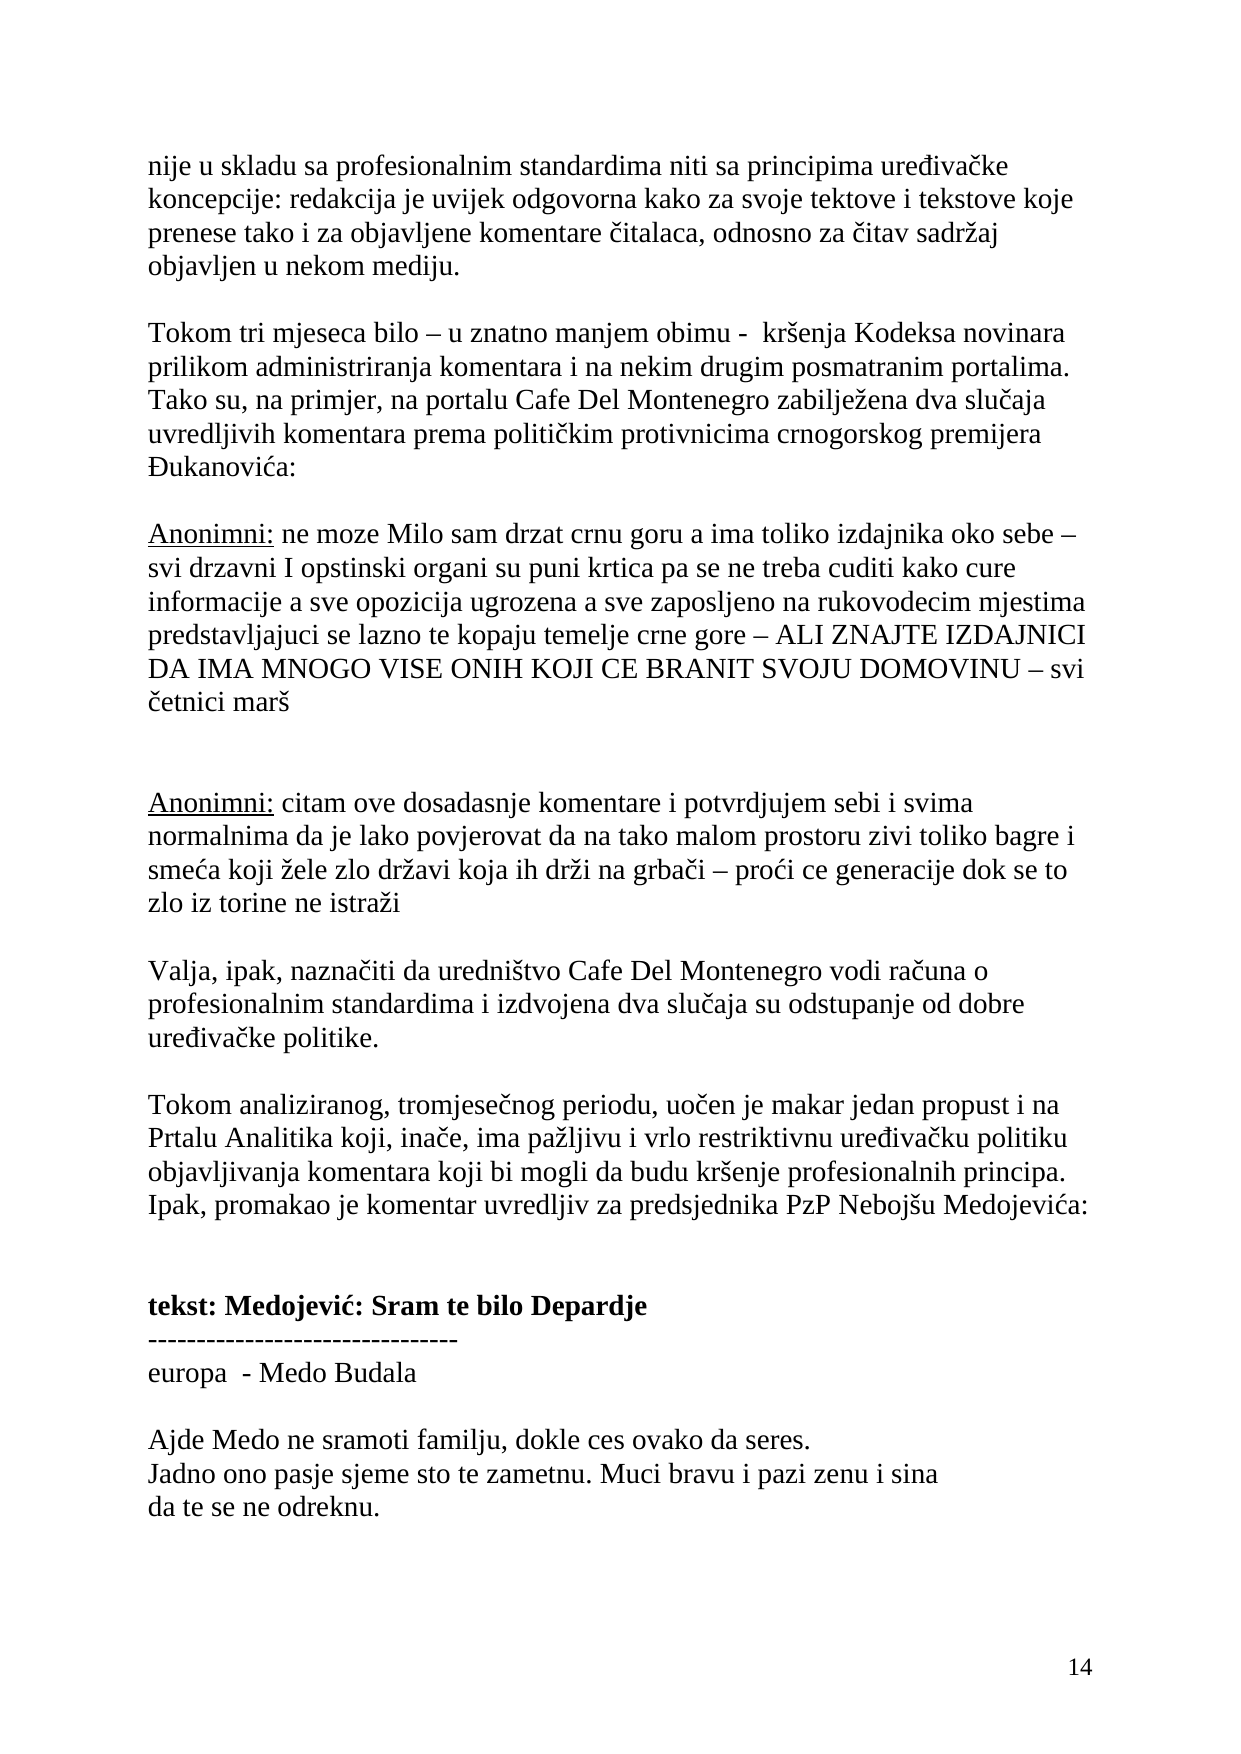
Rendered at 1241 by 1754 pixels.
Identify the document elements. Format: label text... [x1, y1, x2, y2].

text tekst: Medojević: Sram te bilo Depardje [148, 1288, 1093, 1322]
text Ajde Medo ne sramoti familju, dokle ces ovako da seres. [148, 1422, 1093, 1456]
text europa - Medo Budala [148, 1355, 1093, 1389]
text -------------------------------- [148, 1322, 1093, 1355]
text Anonimni: ne moze Milo sam drzat crnu goru a ima toliko izdajnika oko sebe – svi drzavni I opstinski organi su puni krtica pa se ne treba cuditi kako cure informacije a sve opozicija ugrozena a sve zaposljeno na rukovodecim mjestima predstavljajuci se lazno te kopaju temelje crne gore – ALI ZNAJTE IZDAJNICI DA IMA MNOGO VISE ONIH KOJI CE BRANIT SVOJU DOMOVINU – svi četnici marš [148, 517, 1093, 718]
text Anonimni: citam ove dosadasnje komentare i potvrdjujem sebi i svima normalnima da je lako povjerovat da na tako malom prostoru zivi toliko bagre i smeća koji žele zlo državi koja ih drži na grbači – proći ce generacije dok se to zlo iz torine ne istraži [148, 785, 1093, 919]
text Tokom tri mjeseca bilo – u znatno manjem obimu - kršenja Kodeksa novinara prilikom administriranja komentara i na nekim drugim posmatranim portalima. Tako su, na primjer, na portalu Cafe Del Montenegro zabilježena dva slučaja uvredljivih komentara prema političkim protivnicima crnogorskog premijera Đukanovića: [148, 315, 1093, 483]
text Valja, ipak, naznačiti da uredništvo Cafe Del Montenegro vodi računa o profesionalnim standardima i izdvojena dva slučaja su odstupanje od dobre uređivačke politike. [148, 953, 1093, 1053]
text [148, 148, 1093, 282]
text Tokom analiziranog, tromjesečnog periodu, uočen je makar jedan propust i na Prtalu Analitika koji, inače, ima pažljivu i vrlo restriktivnu uređivačku politiku objavljivanja komentara koji bi mogli da budu kršenje profesionalnih principa. Ipak, promakao je komentar uvredljiv za predsjednika PzP Nebojšu Medojevića: [148, 1087, 1093, 1221]
text Jadno ono pasje sjeme sto te zametnu. Muci bravu i pazi zenu i sina [148, 1456, 1093, 1489]
text da te se ne odreknu. [148, 1489, 1093, 1523]
